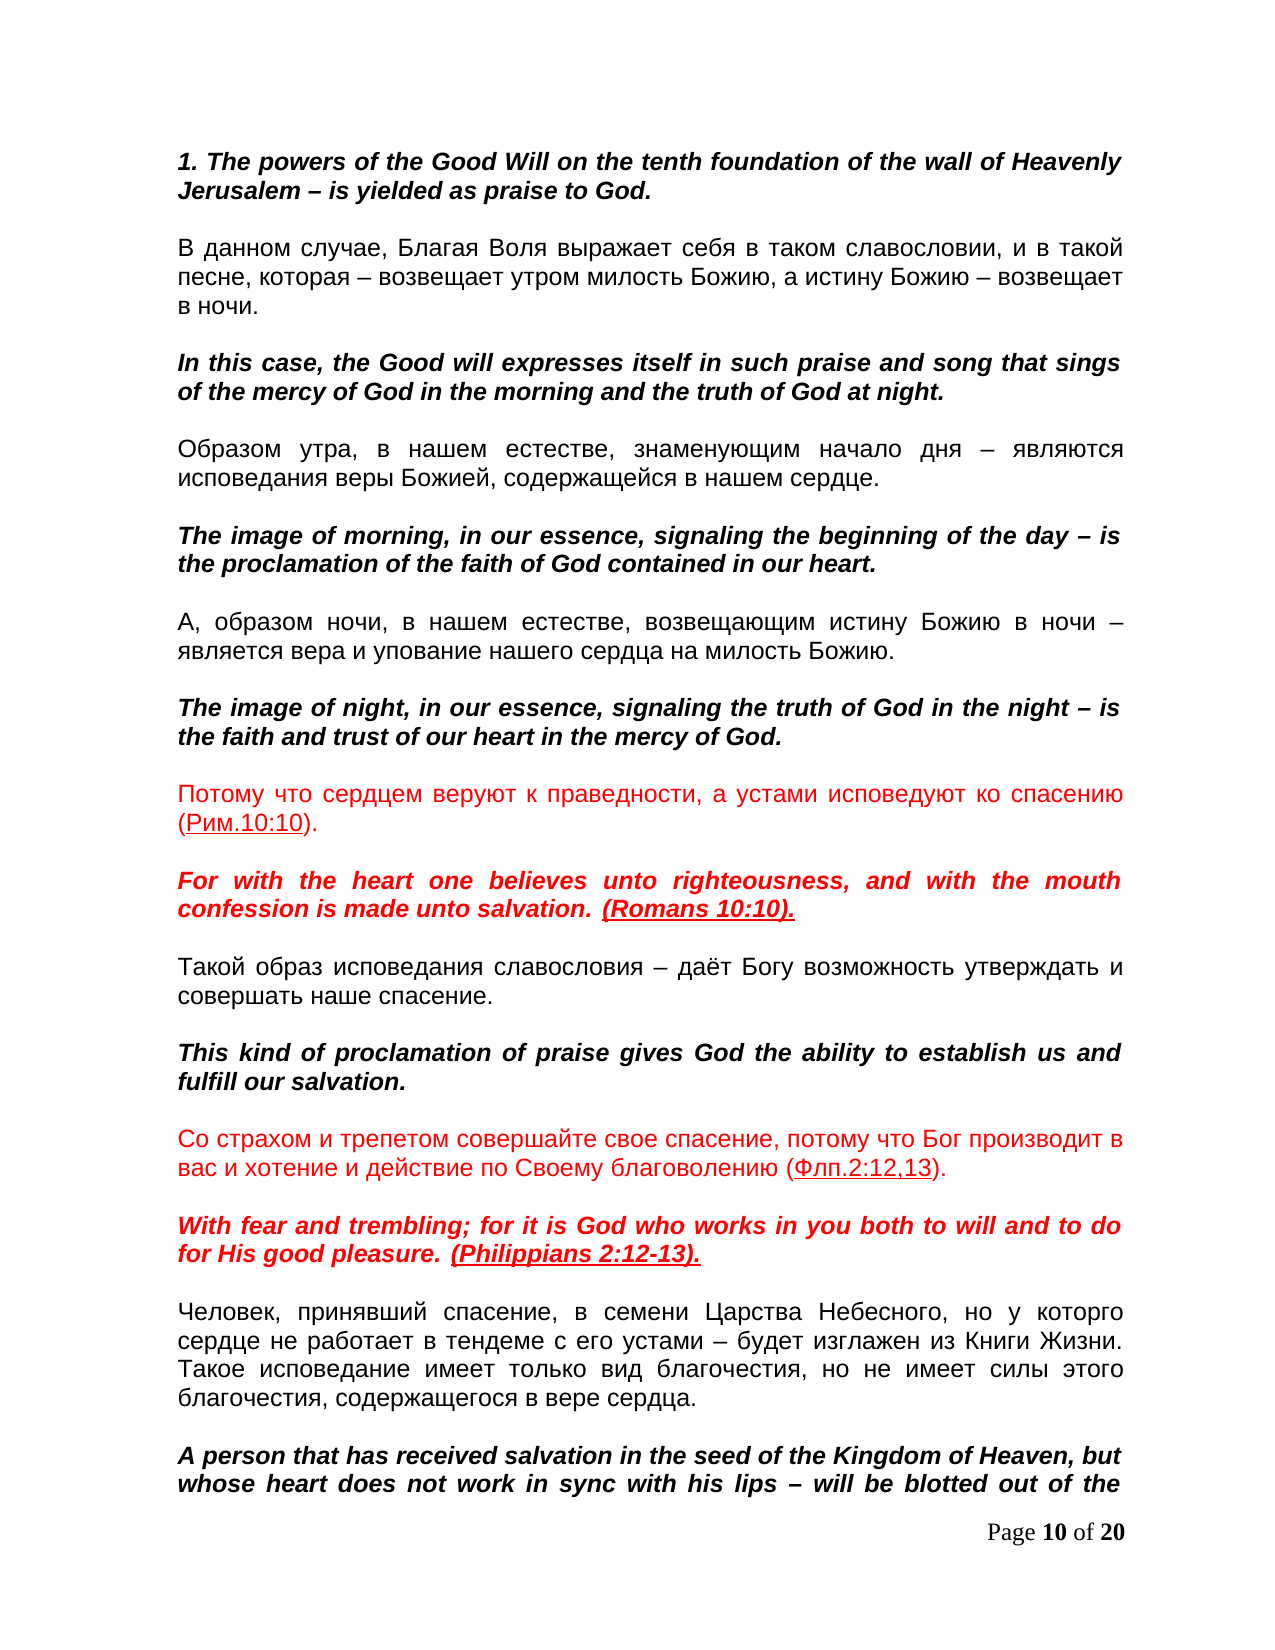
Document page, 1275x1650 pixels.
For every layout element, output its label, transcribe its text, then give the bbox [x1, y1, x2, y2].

text The image of morning, in our essence, signaling the beginning of the day – is the proclamation of the faith of God contained in our heart. [177, 521, 1125, 578]
text Со страхом и трепетом совершайте свое спасение, потому что Бог производит в вас и хотение и действие по Своему благоволению (Флп.2:12,13). [177, 1124, 1125, 1182]
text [177, 1441, 1125, 1498]
text With fear and trembling; for it is God who works in you both to will and to do for His good pleasure. (Philippians 2:12-13). [177, 1211, 1125, 1268]
text Потому что сердцем веруют к праведности, а устами исповедуют ко спасению (Рим.10:10). [177, 779, 1125, 837]
text For with the heart one believes unto righteousness, and with the mouth confession is made unto salvation. (Romans 10:10). [177, 866, 1125, 923]
text В данном случае, Благая Воля выражает себя в таком славословии, и в такой песне, которая – возвещает утром милость Божию, а истину Божию – возвещает в ночи. [177, 233, 1125, 319]
text This kind of proclamation of praise gives God the ability to establish us and fulfill our salvation. [177, 1038, 1125, 1096]
text In this case, the Good will expresses itself in such praise and song that sings of the mercy of God in the morning and the truth of God at night. [177, 348, 1125, 406]
text Образом утра, в нашем естестве, знаменующим начало дня – являются исповедания веры Божией, содержащейся в нашем сердце. [177, 434, 1125, 492]
text The image of night, in our essence, signaling the truth of God in the night – is the faith and trust of our heart in the mercy of God. [177, 693, 1125, 751]
text 1. The powers of the Good Will on the tenth foundation of the wall of Heavenly Jerusalem – is yielded as praise to God. [177, 147, 1125, 204]
text А, образом ночи, в нашем естестве, возвещающим истину Божию в ночи – является вера и упование нашего сердца на милость Божию. [177, 607, 1125, 664]
text Человек, принявший спасение, в семени Царства Небесного, но у которго сердце не работает в тендеме с его устами – будет изглажен из Книги Жизни. Такое исповедание имеет только вид благочестия, но не имеет силы этого благочестия, содержащегося в вере сердца. [177, 1297, 1125, 1412]
text Такой образ исповедания славословия – даёт Богу возможность утверждать и совершать наше спасение. [177, 952, 1125, 1009]
